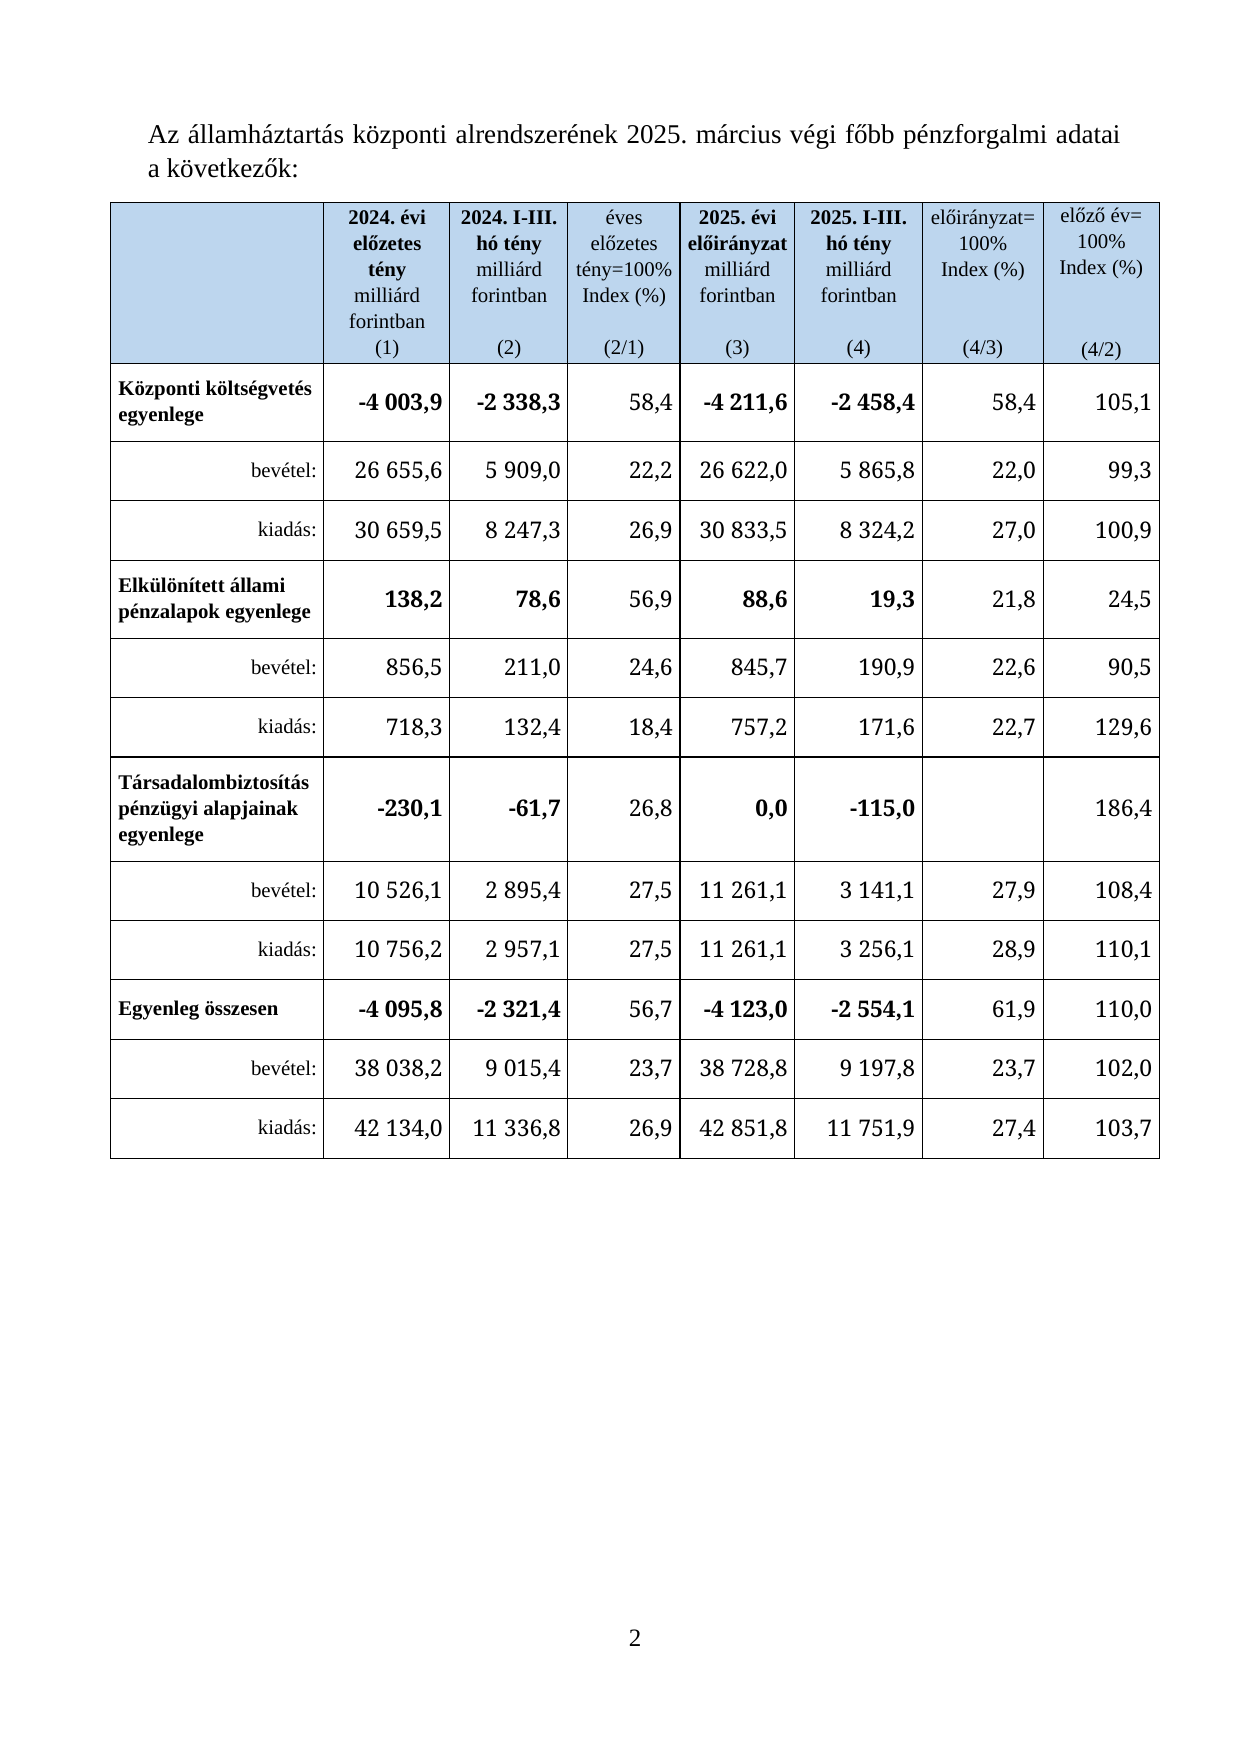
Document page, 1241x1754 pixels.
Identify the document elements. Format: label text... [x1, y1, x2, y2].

table_cell Központi költségvetés egyenlege [111, 364, 323, 441]
table_cell kiadás: [111, 1099, 323, 1157]
table_cell -4 095,8 [324, 980, 449, 1039]
table_cell 38 038,2 [324, 1040, 449, 1098]
table_cell 18,4 [568, 698, 679, 756]
table_cell 138,2 [324, 561, 449, 638]
table_cell 24,6 [568, 639, 679, 697]
table_cell 30 659,5 [324, 501, 449, 559]
table_cell 856,5 [324, 639, 449, 697]
table_cell 23,7 [568, 1040, 679, 1098]
table_header 2025. évi előirányzat milliárd forintban (3) [681, 203, 794, 363]
table_header 2025. I-III. hó tény milliárd forintban (4) [795, 203, 922, 363]
table_cell 2 895,4 [450, 862, 567, 920]
table_cell 42 851,8 [681, 1099, 794, 1157]
table_cell 11 751,9 [795, 1099, 922, 1157]
table_cell kiadás: [111, 921, 323, 979]
table_cell kiadás: [111, 501, 323, 559]
table_cell bevétel: [111, 1040, 323, 1098]
table_cell 2 957,1 [450, 921, 567, 979]
table_cell 58,4 [568, 364, 679, 441]
table_cell bevétel: [111, 442, 323, 500]
table_cell 26 622,0 [681, 442, 794, 500]
table_cell 38 728,8 [681, 1040, 794, 1098]
table_cell 108,4 [1044, 862, 1159, 920]
table_cell 30 833,5 [681, 501, 794, 559]
table_cell 0,0 [681, 758, 794, 861]
table_cell 58,4 [923, 364, 1043, 441]
table_cell 757,2 [681, 698, 794, 756]
table_cell bevétel: [111, 862, 323, 920]
table_cell 56,7 [568, 980, 679, 1039]
table_cell 129,6 [1044, 698, 1159, 756]
table_cell 10 526,1 [324, 862, 449, 920]
table_header előző év= 100% Index (%) (4/2) [1044, 203, 1159, 363]
table_cell 27,9 [923, 862, 1043, 920]
table_cell 718,3 [324, 698, 449, 756]
table_cell 88,6 [681, 561, 794, 638]
table_cell -4 003,9 [324, 364, 449, 441]
table_cell 171,6 [795, 698, 922, 756]
table_cell 99,3 [1044, 442, 1159, 500]
table_cell 61,9 [923, 980, 1043, 1039]
table_cell 5 909,0 [450, 442, 567, 500]
table_cell 190,9 [795, 639, 922, 697]
table_cell 211,0 [450, 639, 567, 697]
table_cell 9 197,8 [795, 1040, 922, 1098]
table_cell Egyenleg összesen [111, 980, 323, 1039]
table_cell 27,0 [923, 501, 1043, 559]
table_cell 845,7 [681, 639, 794, 697]
table_cell 24,5 [1044, 561, 1159, 638]
table_cell 132,4 [450, 698, 567, 756]
table_cell [923, 758, 1043, 861]
table_header [111, 203, 323, 363]
table_cell 110,1 [1044, 921, 1159, 979]
table_cell -2 458,4 [795, 364, 922, 441]
table_cell 11 336,8 [450, 1099, 567, 1157]
table_cell -4 211,6 [681, 364, 794, 441]
table_cell 110,0 [1044, 980, 1159, 1039]
table_cell 28,9 [923, 921, 1043, 979]
table_cell 100,9 [1044, 501, 1159, 559]
table_cell 90,5 [1044, 639, 1159, 697]
table_cell 103,7 [1044, 1099, 1159, 1157]
table_cell 105,1 [1044, 364, 1159, 441]
table_cell -2 554,1 [795, 980, 922, 1039]
table_cell 10 756,2 [324, 921, 449, 979]
table_cell 26 655,6 [324, 442, 449, 500]
table_cell 27,5 [568, 862, 679, 920]
table_cell 5 865,8 [795, 442, 922, 500]
table_cell -115,0 [795, 758, 922, 861]
table_cell bevétel: [111, 639, 323, 697]
table_cell 23,7 [923, 1040, 1043, 1098]
table_cell 8 324,2 [795, 501, 922, 559]
table_cell 56,9 [568, 561, 679, 638]
table_cell -2 338,3 [450, 364, 567, 441]
table_cell Társadalombiztosítás pénzügyi alapjainak egyenlege [111, 758, 323, 861]
table_header 2024. évi előzetes tény milliárd forintban (1) [324, 203, 449, 363]
table_cell kiadás: [111, 698, 323, 756]
table_cell 11 261,1 [681, 862, 794, 920]
table_header előirányzat= 100% Index (%) (4/3) [923, 203, 1043, 363]
table_cell 3 256,1 [795, 921, 922, 979]
table_cell 26,8 [568, 758, 679, 861]
table_cell 78,6 [450, 561, 567, 638]
table_cell -4 123,0 [681, 980, 794, 1039]
table_cell 27,5 [568, 921, 679, 979]
table_header éves előzetes tény=100% Index (%) (2/1) [568, 203, 679, 363]
table_cell 3 141,1 [795, 862, 922, 920]
table_cell 27,4 [923, 1099, 1043, 1157]
table_cell -2 321,4 [450, 980, 567, 1039]
table_cell 9 015,4 [450, 1040, 567, 1098]
table_cell -61,7 [450, 758, 567, 861]
table_cell 42 134,0 [324, 1099, 449, 1157]
table_cell 8 247,3 [450, 501, 567, 559]
table_cell Elkülönített állami pénzalapok egyenlege [111, 561, 323, 638]
table_cell 22,0 [923, 442, 1043, 500]
table_cell 102,0 [1044, 1040, 1159, 1098]
table_cell 21,8 [923, 561, 1043, 638]
table_cell 22,6 [923, 639, 1043, 697]
table_cell 186,4 [1044, 758, 1159, 861]
text Az államháztartás központi alrendszerének 2025. március végi főbb pénzforgalmi adatai a következők: [148, 118, 1122, 183]
table_cell 19,3 [795, 561, 922, 638]
table_cell 22,2 [568, 442, 679, 500]
table_cell 11 261,1 [681, 921, 794, 979]
table_cell 26,9 [568, 1099, 679, 1157]
table_cell -230,1 [324, 758, 449, 861]
table_cell 22,7 [923, 698, 1043, 756]
table_header 2024. I-III. hó tény milliárd forintban (2) [450, 203, 567, 363]
table_cell 26,9 [568, 501, 679, 559]
